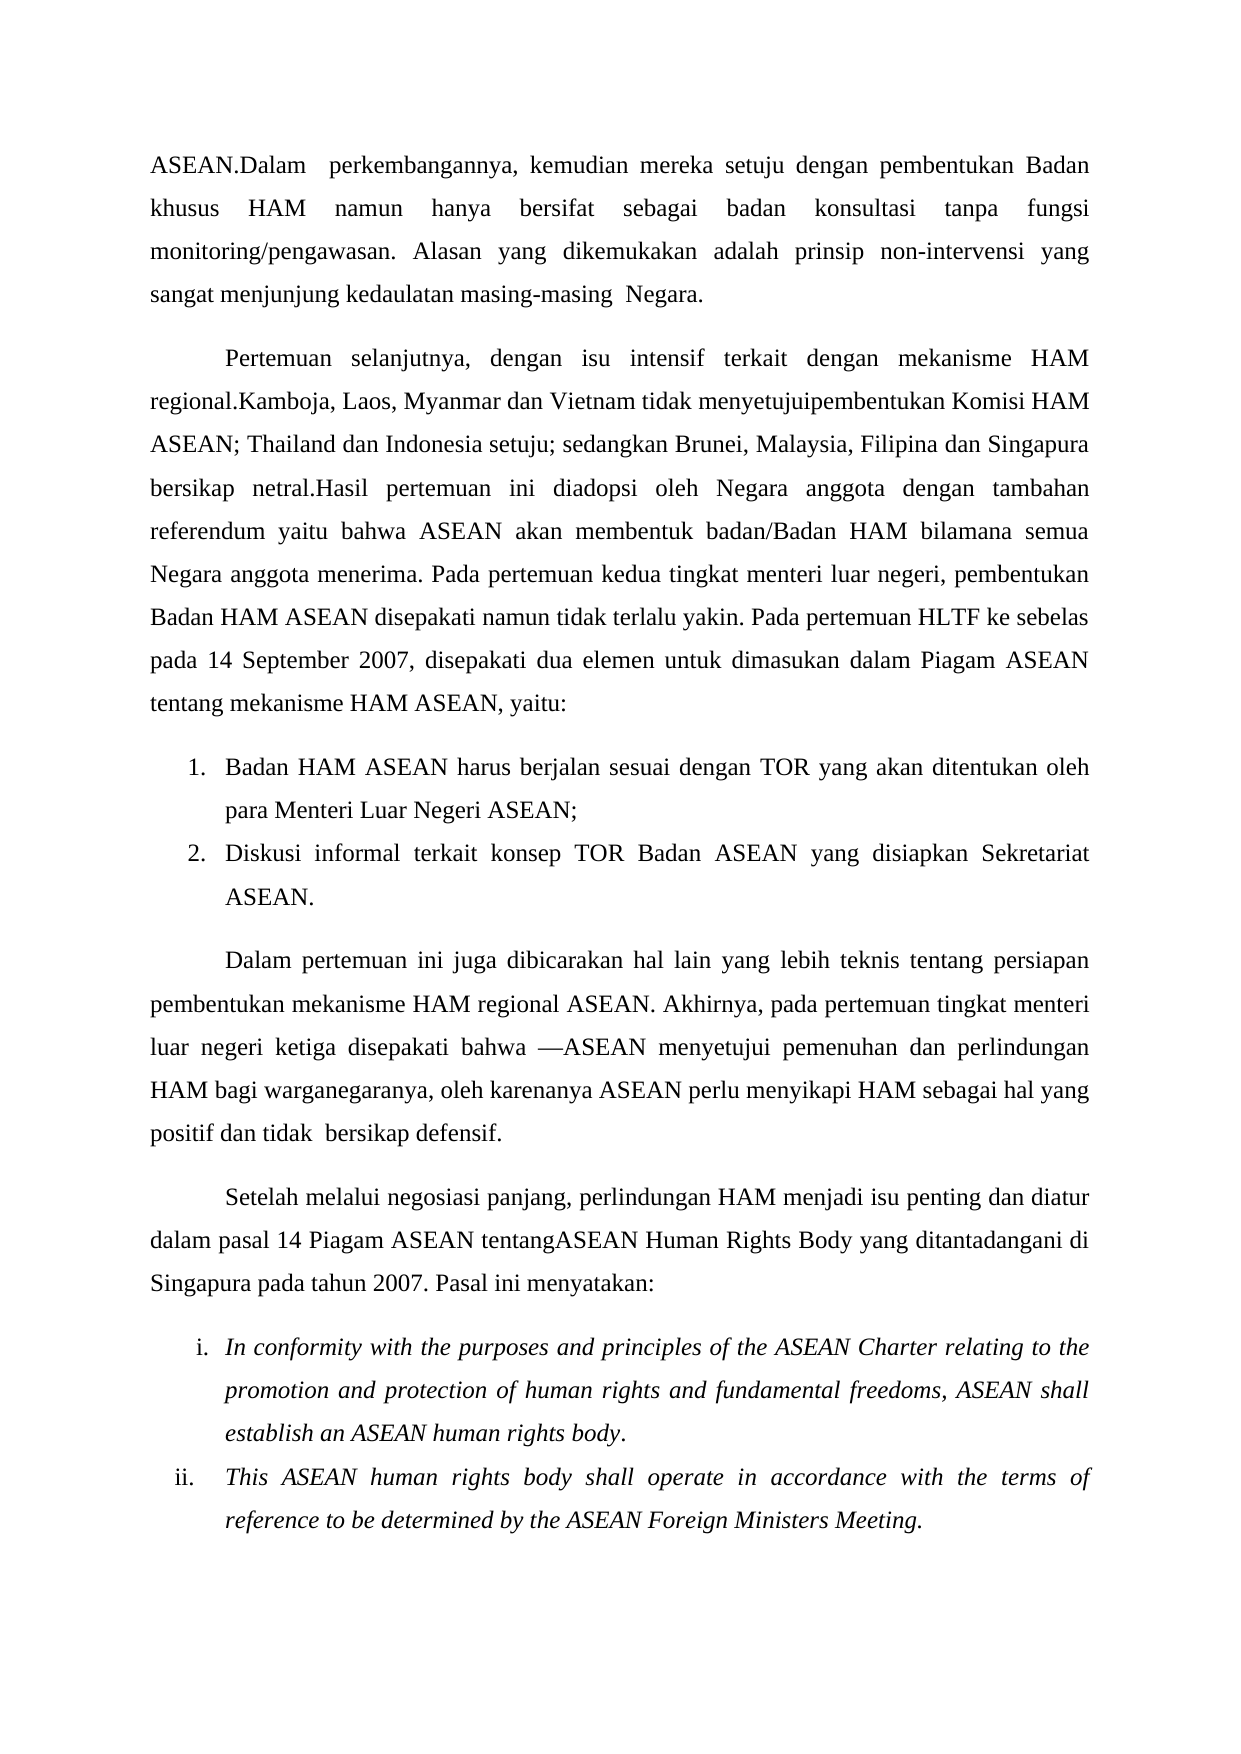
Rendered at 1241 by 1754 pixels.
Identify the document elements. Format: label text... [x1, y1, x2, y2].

list This ASEAN human rights body shall operate in accordance with the terms of reference to be determined by the ASEAN Foreign Ministers Meeting. [194, 1462, 1090, 1533]
list Diskusi informal terkait konsep TOR Badan ASEAN yang disiapkan Sekretariat ASEAN. [187, 838, 1090, 910]
text Setelah melalui negosiasi panjang, perlindungan HAM menjadi isu penting dan diatur dalam pasal 14 Piagam ASEAN tentangASEAN Human Rights Body yang ditantadangani di Singapura pada tahun 2007. Pasal ini menyatakan: [150, 1182, 1090, 1297]
text Pertemuan selanjutnya, dengan isu intensif terkait dengan mekanisme HAM regional.Kamboja, Laos, Myanmar dan Vietnam tidak menyetujuipembentukan Komisi HAM ASEAN; Thailand dan Indonesia setuju; sedangkan Brunei, Malaysia, Filipina dan Singapura bersikap netral.Hasil pertemuan ini diadopsi oleh Negara anggota dengan tambahan referendum yaitu bahwa ASEAN akan membentuk badan/Badan HAM bilamana semua Negara anggota menerima. Pada pertemuan kedua tingkat menteri luar negeri, pembentukan Badan HAM ASEAN disepakati namun tidak terlalu yakin. Pada pertemuan HLTF ke sebelas pada 14 September 2007, disepakati dua elemen untuk dimasukan dalam Piagam ASEAN tentang mekanisme HAM ASEAN, yaitu: [150, 343, 1090, 717]
list Badan HAM ASEAN harus berjalan sesuai dengan TOR yang akan ditentukan oleh para Menteri Luar Negeri ASEAN; [187, 752, 1090, 824]
list In conformity with the purposes and principles of the ASEAN Charter relating to the promotion and protection of human rights and fundamental freedoms, ASEAN shall establish an ASEAN human rights body. [209, 1332, 1090, 1447]
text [150, 150, 1090, 308]
text Dalam pertemuan ini juga dibicarakan hal lain yang lebih teknis tentang persiapan pembentukan mekanisme HAM regional ASEAN. Akhirnya, pada pertemuan tingkat menteri luar negeri ketiga disepakati bahwa ―ASEAN menyetujui pemenuhan dan perlindungan HAM bagi warganegaranya, oleh karenanya ASEAN perlu menyikapi HAM sebagai hal yang positif dan tidak bersikap defensif. [150, 946, 1090, 1147]
